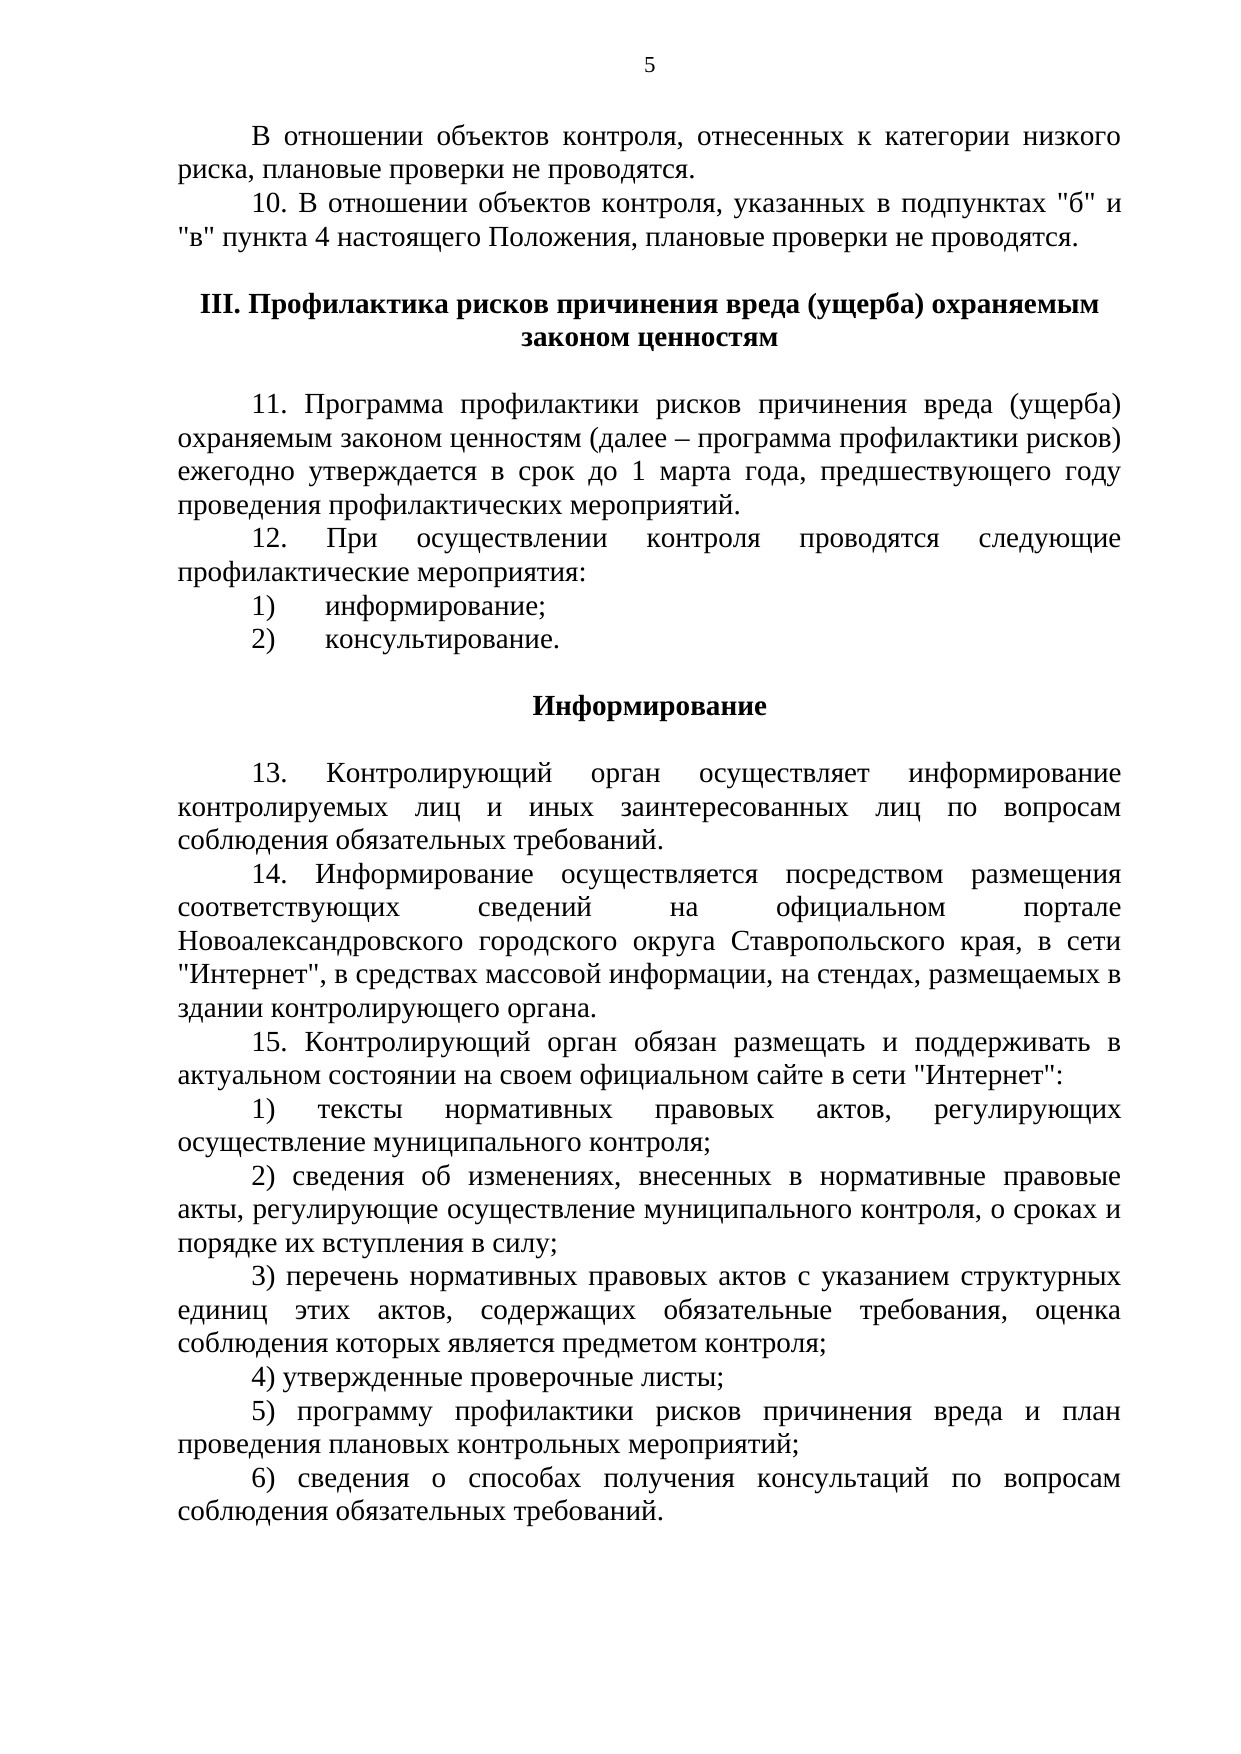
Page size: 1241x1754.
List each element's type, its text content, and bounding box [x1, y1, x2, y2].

text 12. При осуществлении контроля проводятся следующие профилактические мероприятия: [177, 521, 1122, 588]
text 2) сведения об изменениях, внесенных в нормативные правовые акты, регулирующие осуществление муниципального контроля, о сроках и порядке их вступления в силу; [177, 1158, 1122, 1258]
text Информирование [177, 688, 1122, 722]
text 13. Контролирующий орган осуществляет информирование контролируемых лиц и иных заинтересованных лиц по вопросам соблюдения обязательных требований. [177, 755, 1122, 856]
text 4) утвержденные проверочные листы; [177, 1359, 1122, 1393]
text 3) перечень нормативных правовых актов с указанием структурных единиц этих актов, содержащих обязательные требования, оценка соблюдения которых является предметом контроля; [177, 1258, 1122, 1359]
text 14. Информирование осуществляется посредством размещения соответствующих сведений на официальном портале Новоалександровского городского округа Ставропольского края, в сети "Интернет", в средствах массовой информации, на стендах, размещаемых в здании контролирующего органа. [177, 856, 1122, 1024]
text 1) тексты нормативных правовых актов, регулирующих осуществление муниципального контроля; [177, 1091, 1122, 1158]
text 10. В отношении объектов контроля, указанных в подпунктах "б" и "в" пункта 4 настоящего Положения, плановые проверки не проводятся. [177, 185, 1122, 252]
text III. Профилактика рисков причинения вреда (ущерба) охраняемым законом ценностям [177, 286, 1122, 353]
list консультирование. [177, 621, 1122, 655]
text 15. Контролирующий орган обязан размещать и поддерживать в актуальном состоянии на своем официальном сайте в сети "Интернет": [177, 1024, 1122, 1091]
list информирование; [177, 588, 1122, 621]
text В отношении объектов контроля, отнесенных к категории низкого риска, плановые проверки не проводятся. [177, 118, 1122, 185]
text 5) программу профилактики рисков причинения вреда и план проведения плановых контрольных мероприятий; [177, 1393, 1122, 1460]
text 6) сведения о способах получения консультаций по вопросам соблюдения обязательных требований. [177, 1460, 1122, 1527]
list 11. Программа профилактики рисков причинения вреда (ущерба) охраняемым законом ценностям (далее – программа профилактики рисков) ежегодно утверждается в срок до 1 марта года, предшествующего году проведения профилактических мероприятий. [177, 386, 1122, 521]
